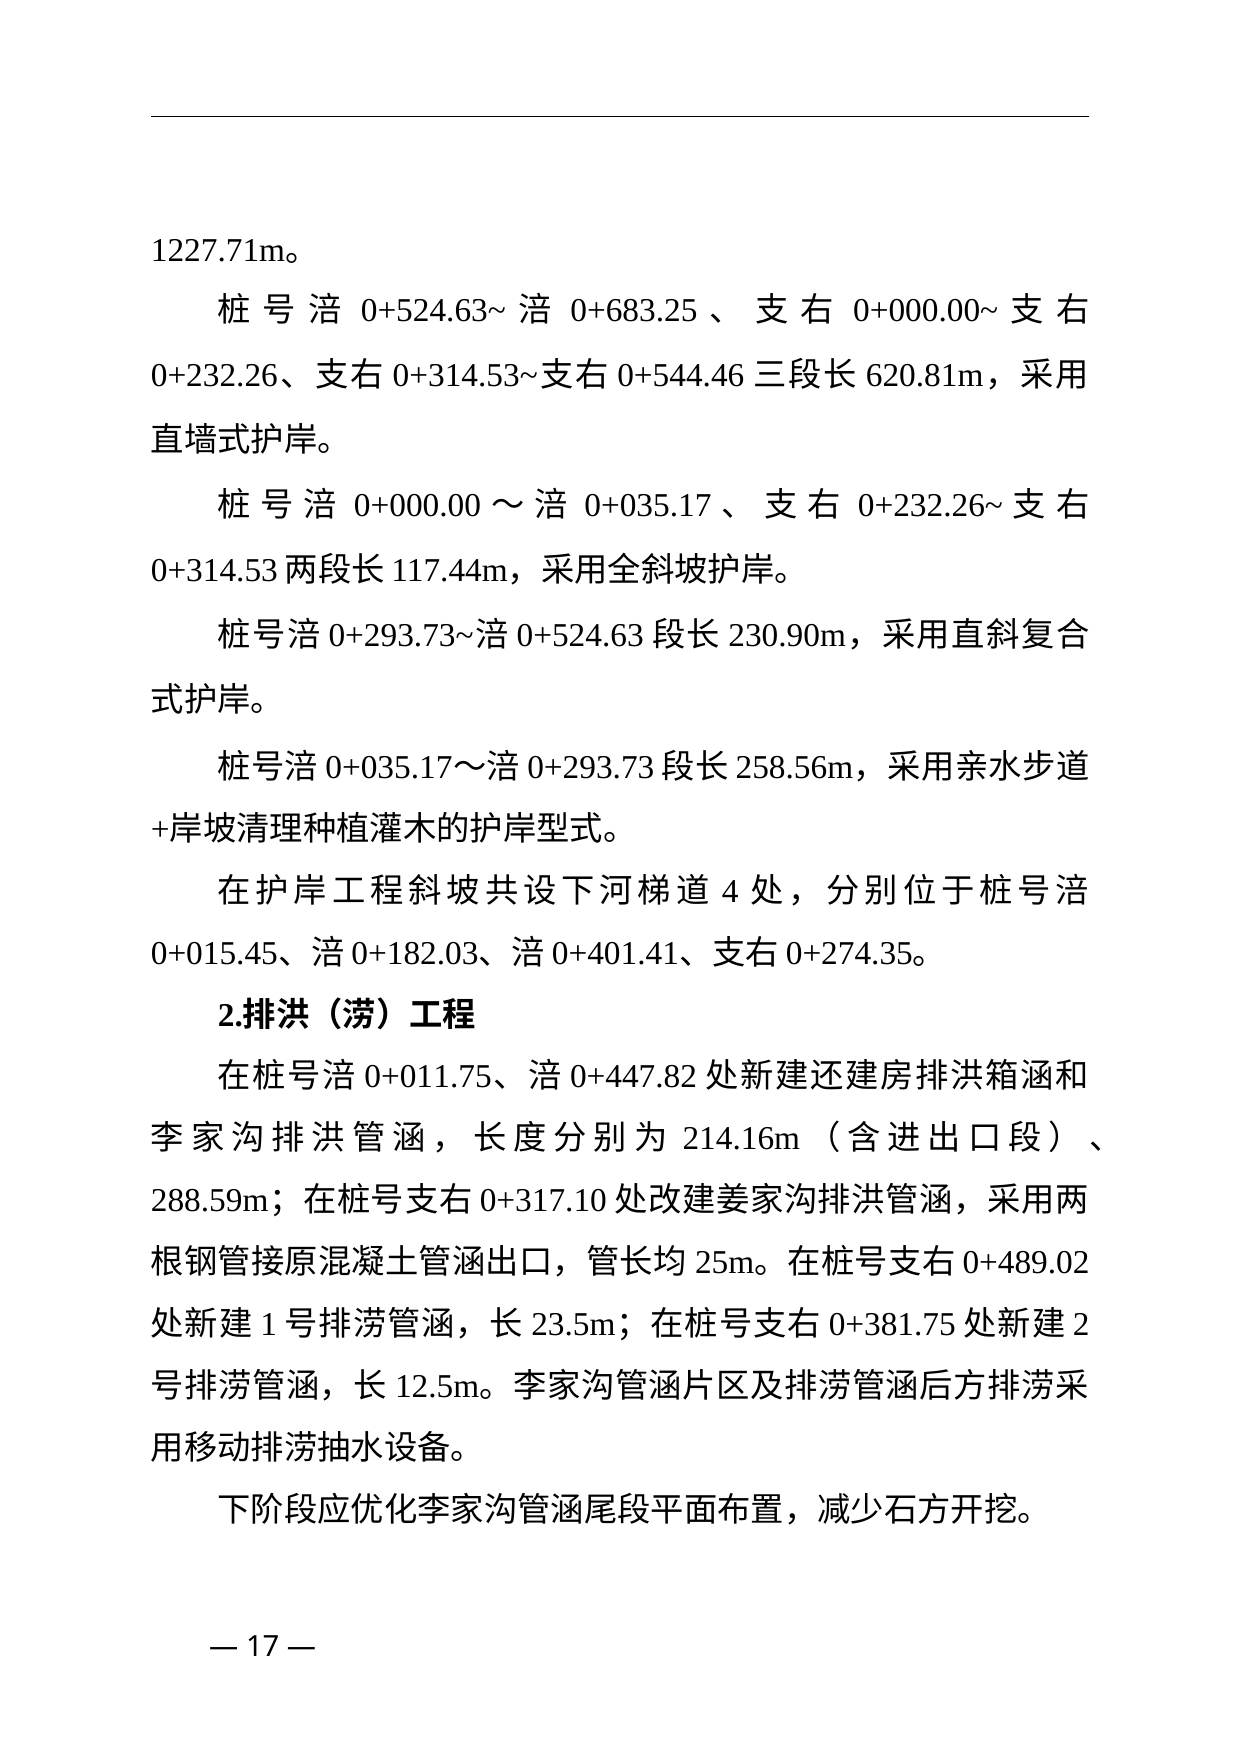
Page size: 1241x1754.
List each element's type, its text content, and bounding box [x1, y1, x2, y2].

text 在护岸工程斜坡共设下河梯道4处，分别位于桩号涪0+015.45、涪0+182.03、涪0+401.41、支右0+274.35。 [151, 853, 1089, 977]
text 在桩号涪0+011.75、涪0+447.82处新建还建房排洪箱涵和李家沟排洪管涵，长度分别为214.16m（含进出口段）、288.59m；在桩号支右0+317.10处改建姜家沟排洪管涵，采用两根钢管接原混凝土管涵出口，管长均25m。在桩号支右0+489.02处新建1号排涝管涵，长23.5m；在桩号支右0+381.75处新建2号排涝管涵，长12.5m。李家沟管涵片区及排涝管涵后方排涝采用移动排涝抽水设备。 [151, 1038, 1089, 1472]
text 桩号涪0+524.63~涪0+683.25、支右0+000.00~支右0+232.26、支右0+314.53~支右0+544.46三段长620.81m，采用直墙式护岸。 [151, 274, 1089, 469]
text 下阶段应优化李家沟管涵尾段平面布置，减少石方开挖。 [151, 1472, 1089, 1533]
text 2.排洪（涝）工程 [151, 977, 1089, 1038]
text 桩号涪0+035.17～涪0+293.73段长258.56m，采用亲水步道+岸坡清理种植灌木的护岸型式。 [151, 729, 1089, 853]
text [151, 212, 1089, 274]
text 桩号涪0+293.73~涪0+524.63段长230.90m，采用直斜复合式护岸。 [151, 599, 1089, 729]
text 桩号涪0+000.00～涪0+035.17、支右0+232.26~支右0+314.53两段长117.44m，采用全斜坡护岸。 [151, 469, 1089, 599]
